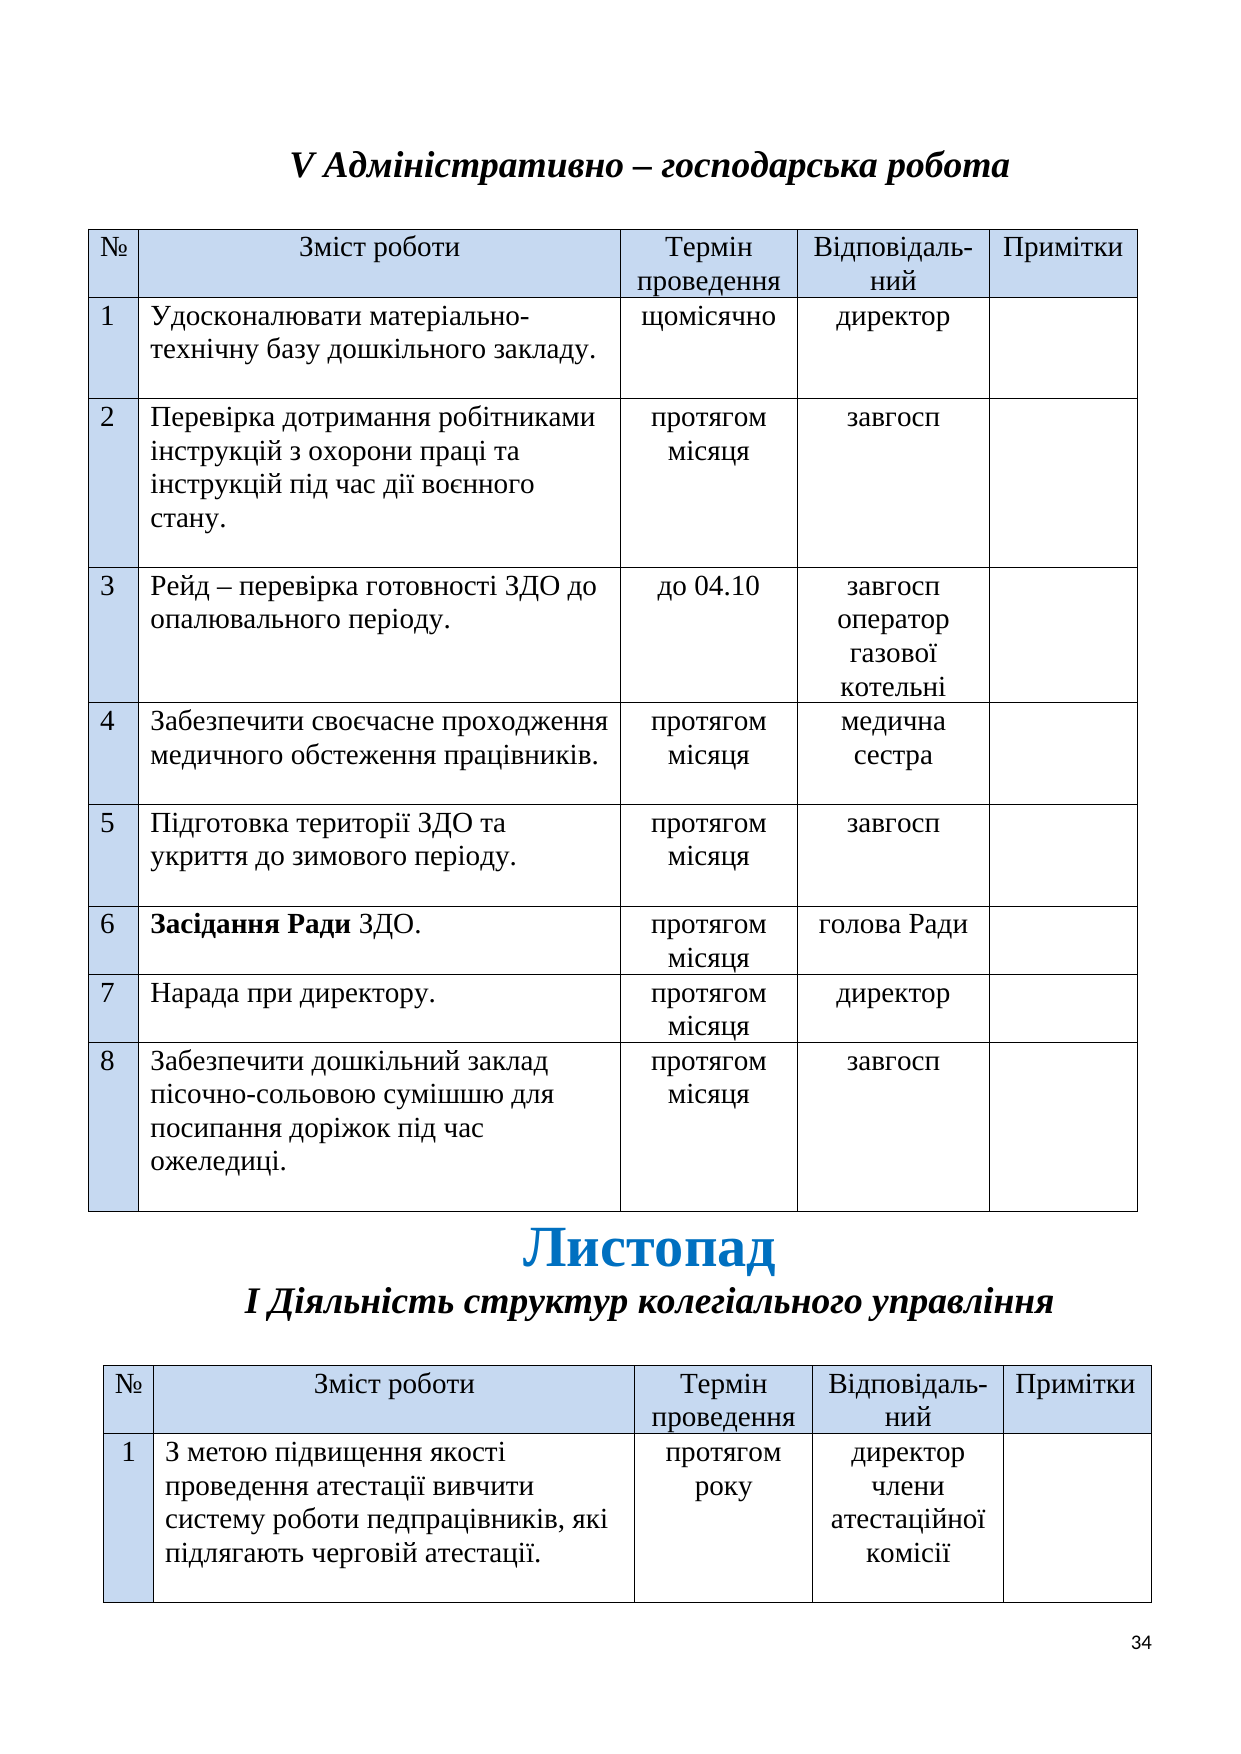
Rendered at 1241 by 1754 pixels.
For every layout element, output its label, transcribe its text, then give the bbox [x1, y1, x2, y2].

table_cell Перевірка дотримання робітниками інструкцій з охорони праці та інструкцій під час дії воєнного стану. [139, 399, 620, 567]
table_cell [990, 975, 1137, 1042]
table_cell 1 [89, 298, 138, 398]
table_header Примітки [1004, 1366, 1151, 1433]
table_cell протягом місяця [621, 975, 797, 1042]
table_cell [990, 805, 1137, 906]
table_header Відповідаль- ний [798, 230, 989, 297]
table_cell 7 [89, 975, 138, 1042]
table_header № [89, 230, 138, 297]
table_cell 6 [89, 907, 138, 974]
table_cell директор члени атестаційної комісії [813, 1434, 1003, 1602]
table_cell до 04.10 [621, 568, 797, 702]
table_cell Підготовка території ЗДО та укриття до зимового періоду. [139, 805, 620, 906]
table_header Термін проведення [635, 1366, 812, 1433]
table_cell директор [798, 975, 989, 1042]
table_cell протягом місяця [621, 399, 797, 567]
text Листопад [148, 1212, 1152, 1279]
table_header Термін проведення [621, 230, 797, 297]
table_cell протягом місяця [621, 907, 797, 974]
table_cell медична сестра [798, 703, 989, 804]
table_cell 4 [89, 703, 138, 804]
table_cell протягом року [635, 1434, 812, 1602]
table_cell голова Ради [798, 907, 989, 974]
table_cell [990, 399, 1137, 567]
table_cell [990, 568, 1137, 702]
table_cell 2 [89, 399, 138, 567]
table_header № [104, 1366, 153, 1433]
table_header Зміст роботи [154, 1366, 634, 1433]
table_cell завгосп [798, 399, 989, 567]
table_cell Забезпечити дошкільний заклад пісочно-сольовою сумішшю для посипання доріжок під час ожеледиці. [139, 1043, 620, 1211]
table_cell завгосп оператор газової котельні [798, 568, 989, 702]
table_cell Рейд – перевірка готовності ЗДО до опалювального періоду. [139, 568, 620, 702]
table_cell 8 [89, 1043, 138, 1211]
table_cell протягом місяця [621, 703, 797, 804]
table_cell 5 [89, 805, 138, 906]
table_cell щомісячно [621, 298, 797, 398]
table_cell Забезпечити своєчасне проходження медичного обстеження працівників. [139, 703, 620, 804]
table_cell завгосп [798, 1043, 989, 1211]
table_cell 1 [104, 1434, 153, 1602]
table_cell [990, 1043, 1137, 1211]
table_cell 3 [89, 568, 138, 702]
table_cell Удосконалювати матеріально-технічну базу дошкільного закладу. [139, 298, 620, 398]
table_cell Нарада при директору. [139, 975, 620, 1042]
text I Діяльність структур колегіального управління [148, 1279, 1152, 1322]
table_cell Засідання Ради ЗДО. [139, 907, 620, 974]
table_header Примітки [990, 230, 1137, 297]
table_cell З метою підвищення якості проведення атестації вивчити систему роботи педпрацівників, які підлягають черговій атестації. [154, 1434, 634, 1602]
table_cell протягом місяця [621, 805, 797, 906]
table_cell [1004, 1434, 1151, 1602]
table_cell директор [798, 298, 989, 398]
table_cell [990, 703, 1137, 804]
table_header Відповідаль- ний [813, 1366, 1003, 1433]
table_cell протягом місяця [621, 1043, 797, 1211]
table_cell завгосп [798, 805, 989, 906]
table_cell [990, 907, 1137, 974]
text V Адміністративно – господарська робота [148, 142, 1152, 185]
table_cell [990, 298, 1137, 398]
table_header Зміст роботи [139, 230, 620, 297]
